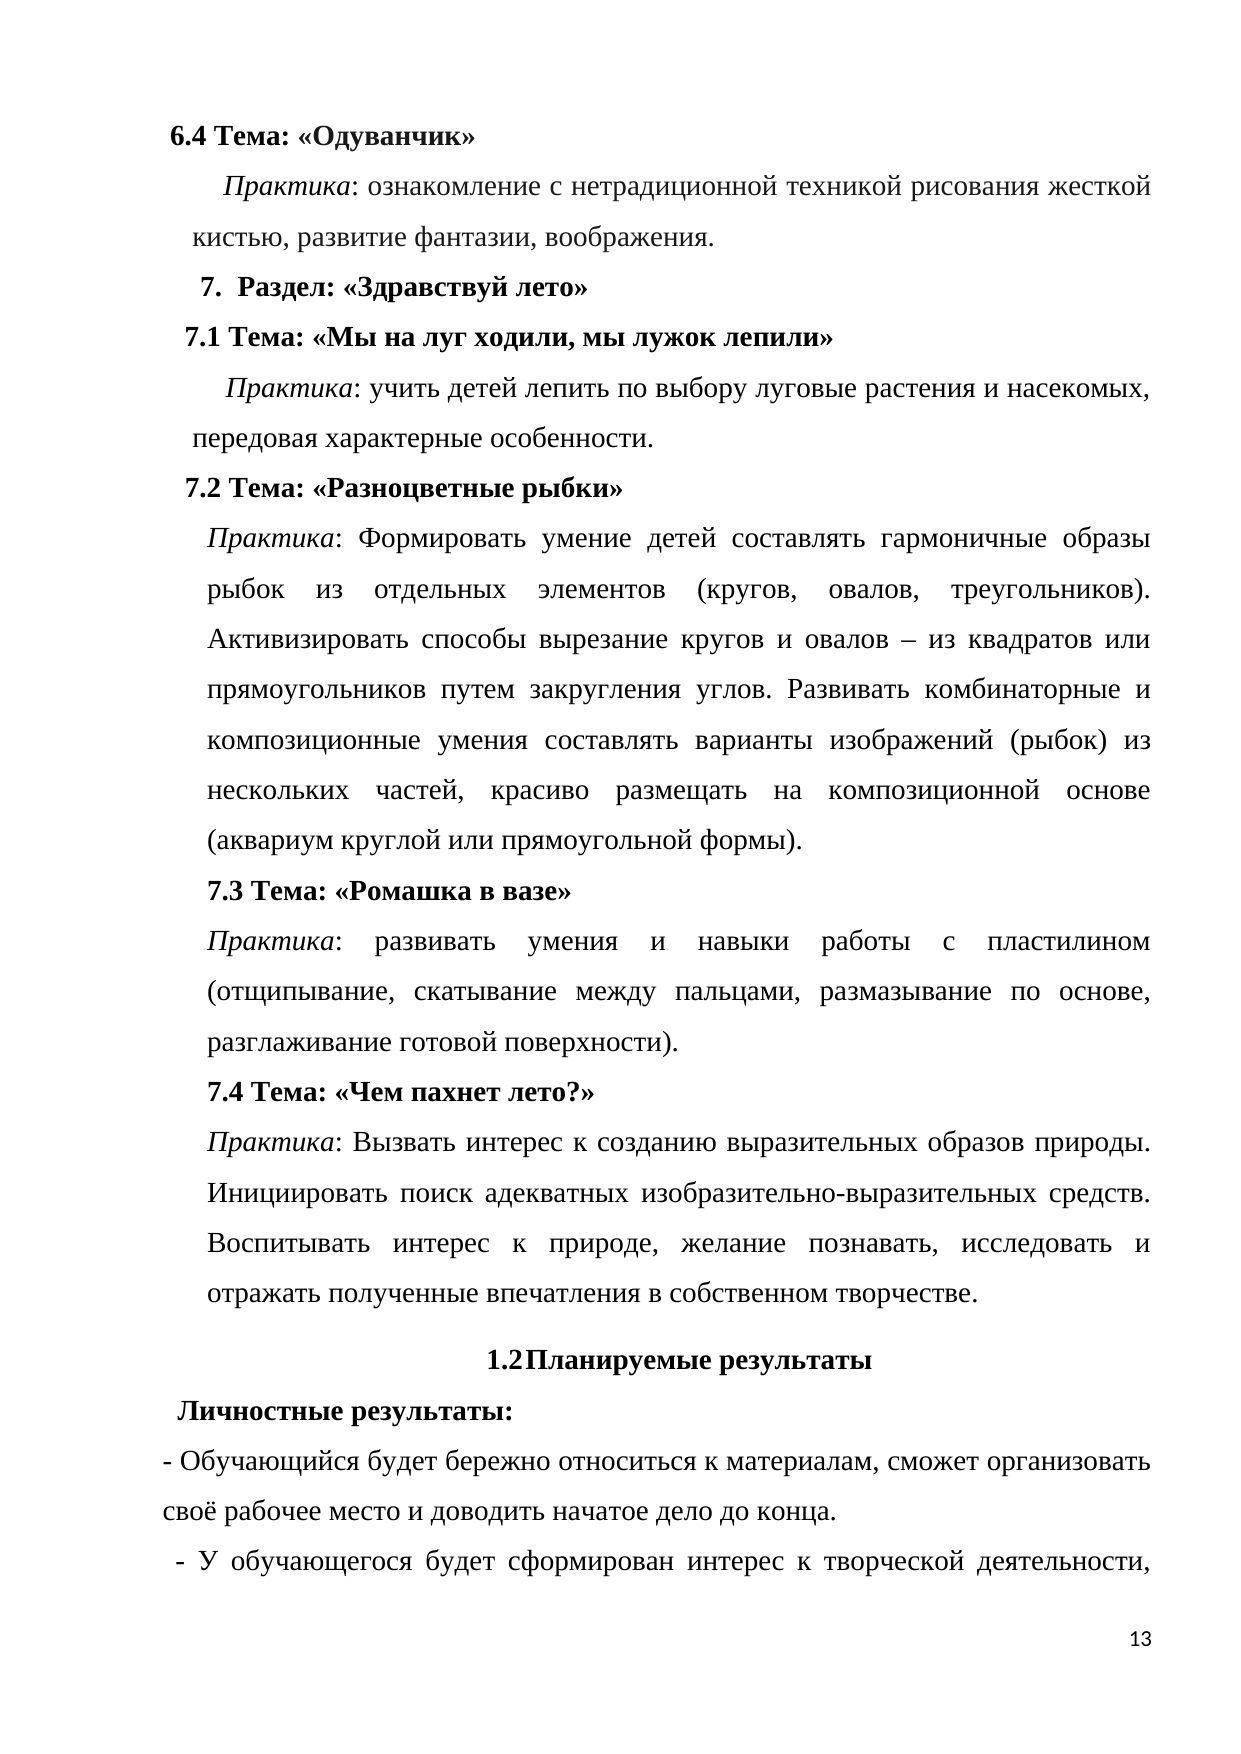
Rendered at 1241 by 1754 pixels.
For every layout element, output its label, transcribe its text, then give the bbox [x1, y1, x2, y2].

text Личностные результаты: [177, 1393, 1152, 1426]
list Раздел: «Здравствуй лето» [200, 269, 1152, 303]
text 7.4 Тема: «Чем пахнет лето?» [207, 1074, 1152, 1108]
text Практика: ознакомление с нетрадиционной техникой рисования жесткой кистью, развитие фантазии, воображения. [162, 168, 1152, 252]
list Планируемые результаты [207, 1342, 1152, 1376]
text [162, 1543, 1152, 1577]
text Практика: учить детей лепить по выбору луговые растения и насекомых, передовая характерные особенности. [177, 370, 1152, 453]
text - Обучающийся будет бережно относиться к материалам, сможет организовать своё рабочее место и доводить начатое дело до конца. [162, 1443, 1152, 1527]
text 7.1 Тема: «Мы на луг ходили, мы лужок лепили» [162, 319, 1152, 353]
text 6.4 Тема: «Одуванчик» [162, 118, 1152, 152]
text 7.2 Тема: «Разноцветные рыбки» [177, 470, 1152, 504]
text Практика: Формировать умение детей составлять гармоничные образы рыбок из отдельных элементов (кругов, овалов, треугольников). Активизировать способы вырезание кругов и овалов – из квадратов или прямоугольников путем закругления углов. Развивать комбинаторные и композиционные умения составлять варианты изображений (рыбок) из нескольких частей, красиво размещать на композиционной основе (аквариум круглой или прямоугольной формы). [207, 521, 1152, 856]
text Практика: Вызвать интерес к созданию выразительных образов природы. Инициировать поиск адекватных изобразительно-выразительных средств. Воспитывать интерес к природе, желание познавать, исследовать и отражать полученные впечатления в собственном творчестве. [207, 1124, 1152, 1309]
text Практика: развивать умения и навыки работы с пластилином (отщипывание, скатывание между пальцами, размазывание по основе, разглаживание готовой поверхности). [207, 923, 1152, 1057]
text 7.3 Тема: «Ромашка в вазе» [207, 873, 1152, 906]
